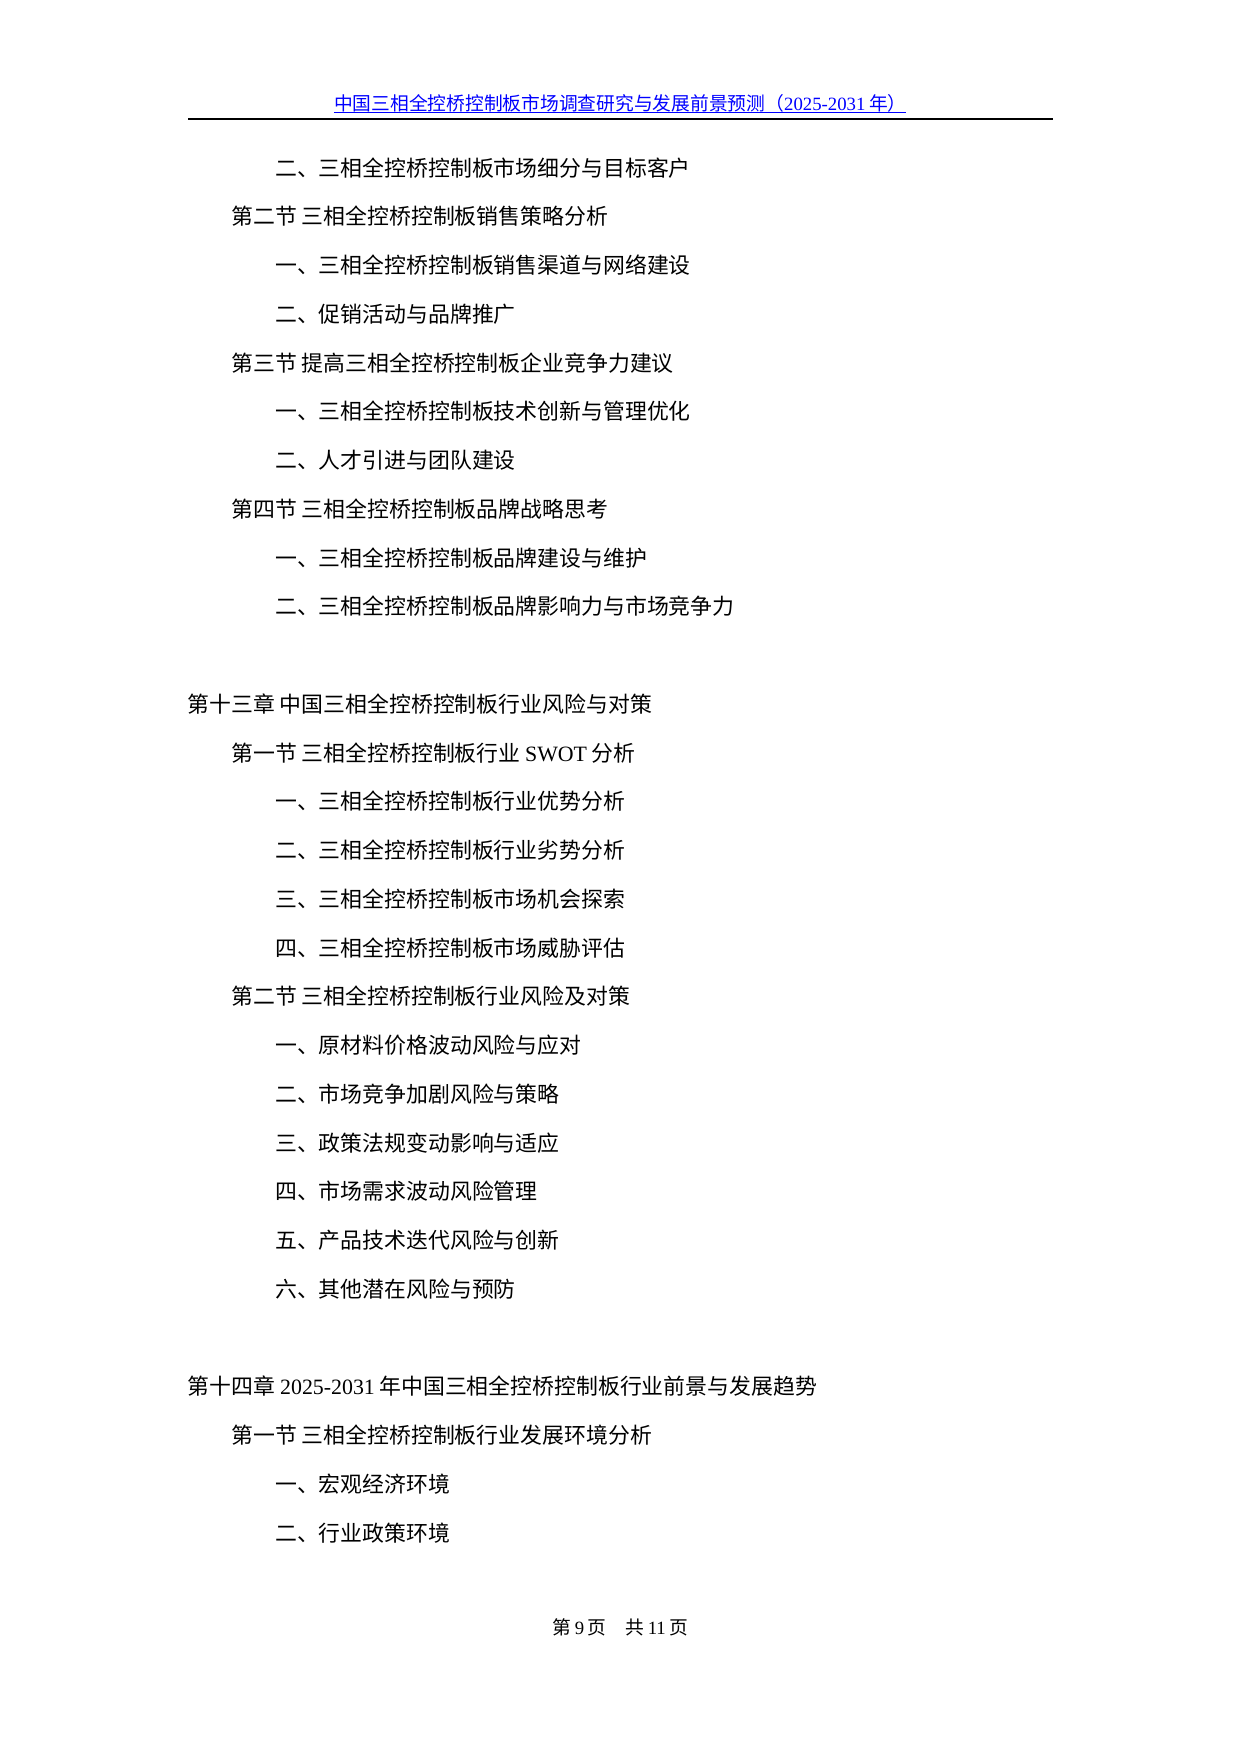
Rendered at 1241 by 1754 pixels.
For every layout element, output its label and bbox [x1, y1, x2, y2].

text [187, 150, 1053, 1548]
